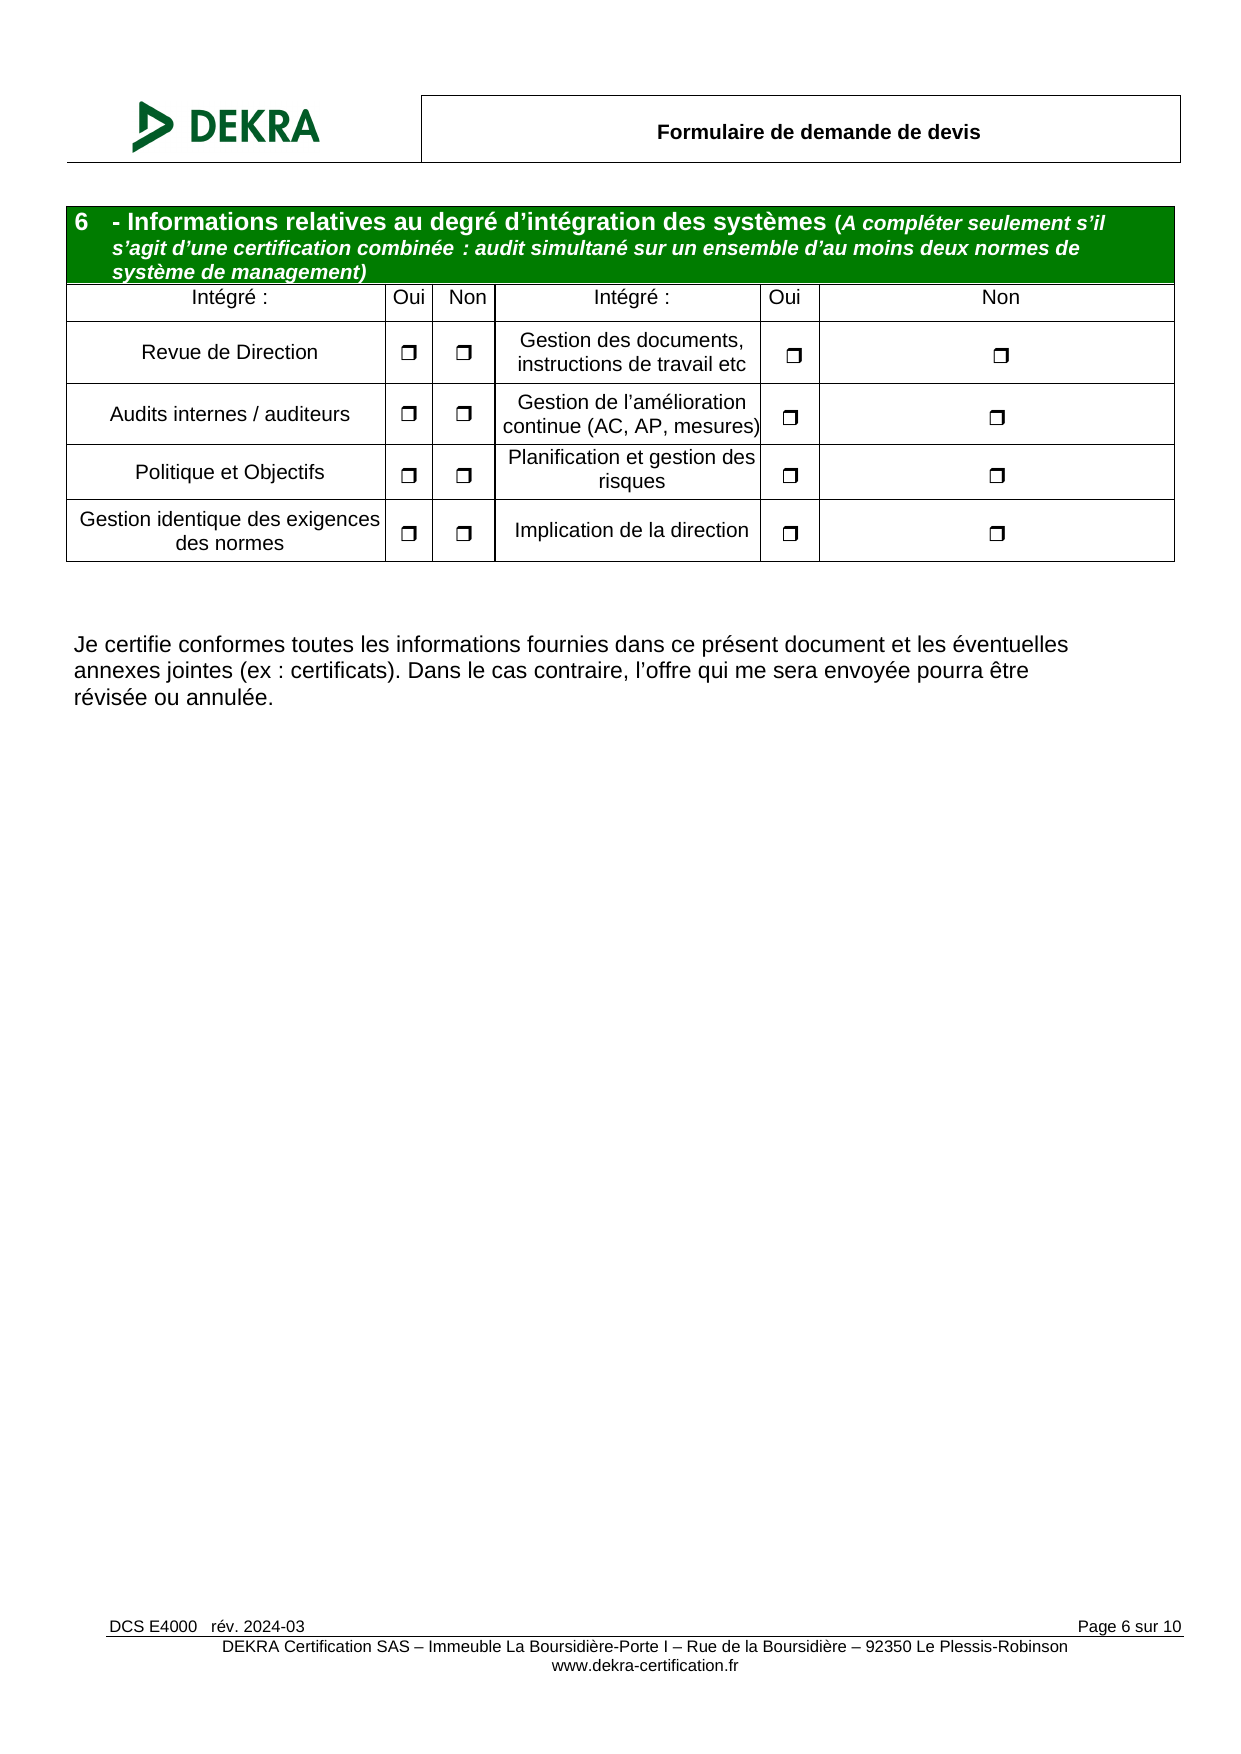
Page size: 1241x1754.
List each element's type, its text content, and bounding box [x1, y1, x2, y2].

table_cell [386, 445, 432, 499]
table_cell Gestion de l’amélioration continue (AC, AP, mesures) [496, 384, 760, 444]
table_header - Informations relatives au degré d’intégration des systèmes (A compléter seulement s’il s’agit d’une certification combinée : audit simultané sur un ensemble d’au moins deux normes de système de management) [67, 207, 1174, 283]
table_cell [761, 322, 819, 382]
table_cell [433, 322, 494, 382]
table_cell [433, 445, 494, 499]
table_cell [386, 322, 432, 382]
table_cell [761, 445, 819, 499]
table_cell Audits internes / auditeurs [67, 384, 385, 444]
table_cell Planification et gestion des risques [496, 445, 760, 499]
table_cell [820, 445, 1174, 499]
table_cell Gestion identique des exigences des normes [67, 500, 385, 561]
table_cell Revue de Direction [67, 322, 385, 382]
table_cell Intégré : [496, 285, 760, 321]
table_cell Non [433, 285, 494, 321]
table_cell [433, 500, 494, 561]
table_cell [386, 384, 432, 444]
table_cell [820, 384, 1174, 444]
table_cell Oui [386, 285, 432, 321]
table_cell [433, 384, 494, 444]
table_cell [761, 500, 819, 561]
table_cell Politique et Objectifs [67, 445, 385, 499]
table_cell Gestion des documents, instructions de travail etc [496, 322, 760, 382]
table_cell Intégré : [67, 285, 385, 321]
table_cell [386, 500, 432, 561]
table_cell Oui [761, 285, 819, 321]
table_cell Implication de la direction [496, 500, 760, 561]
text Je certifie conformes toutes les informations fournies dans ce présent document et les éventuelles annexes jointes (ex : certificats). Dans le cas contraire, l’offre qui me sera envoyée pourra être révisée ou annulée. [74, 631, 1093, 710]
table_cell Non [820, 285, 1174, 321]
picture [132, 101, 320, 153]
table_cell [820, 500, 1174, 561]
table_cell [761, 384, 819, 444]
table_cell [820, 322, 1174, 382]
